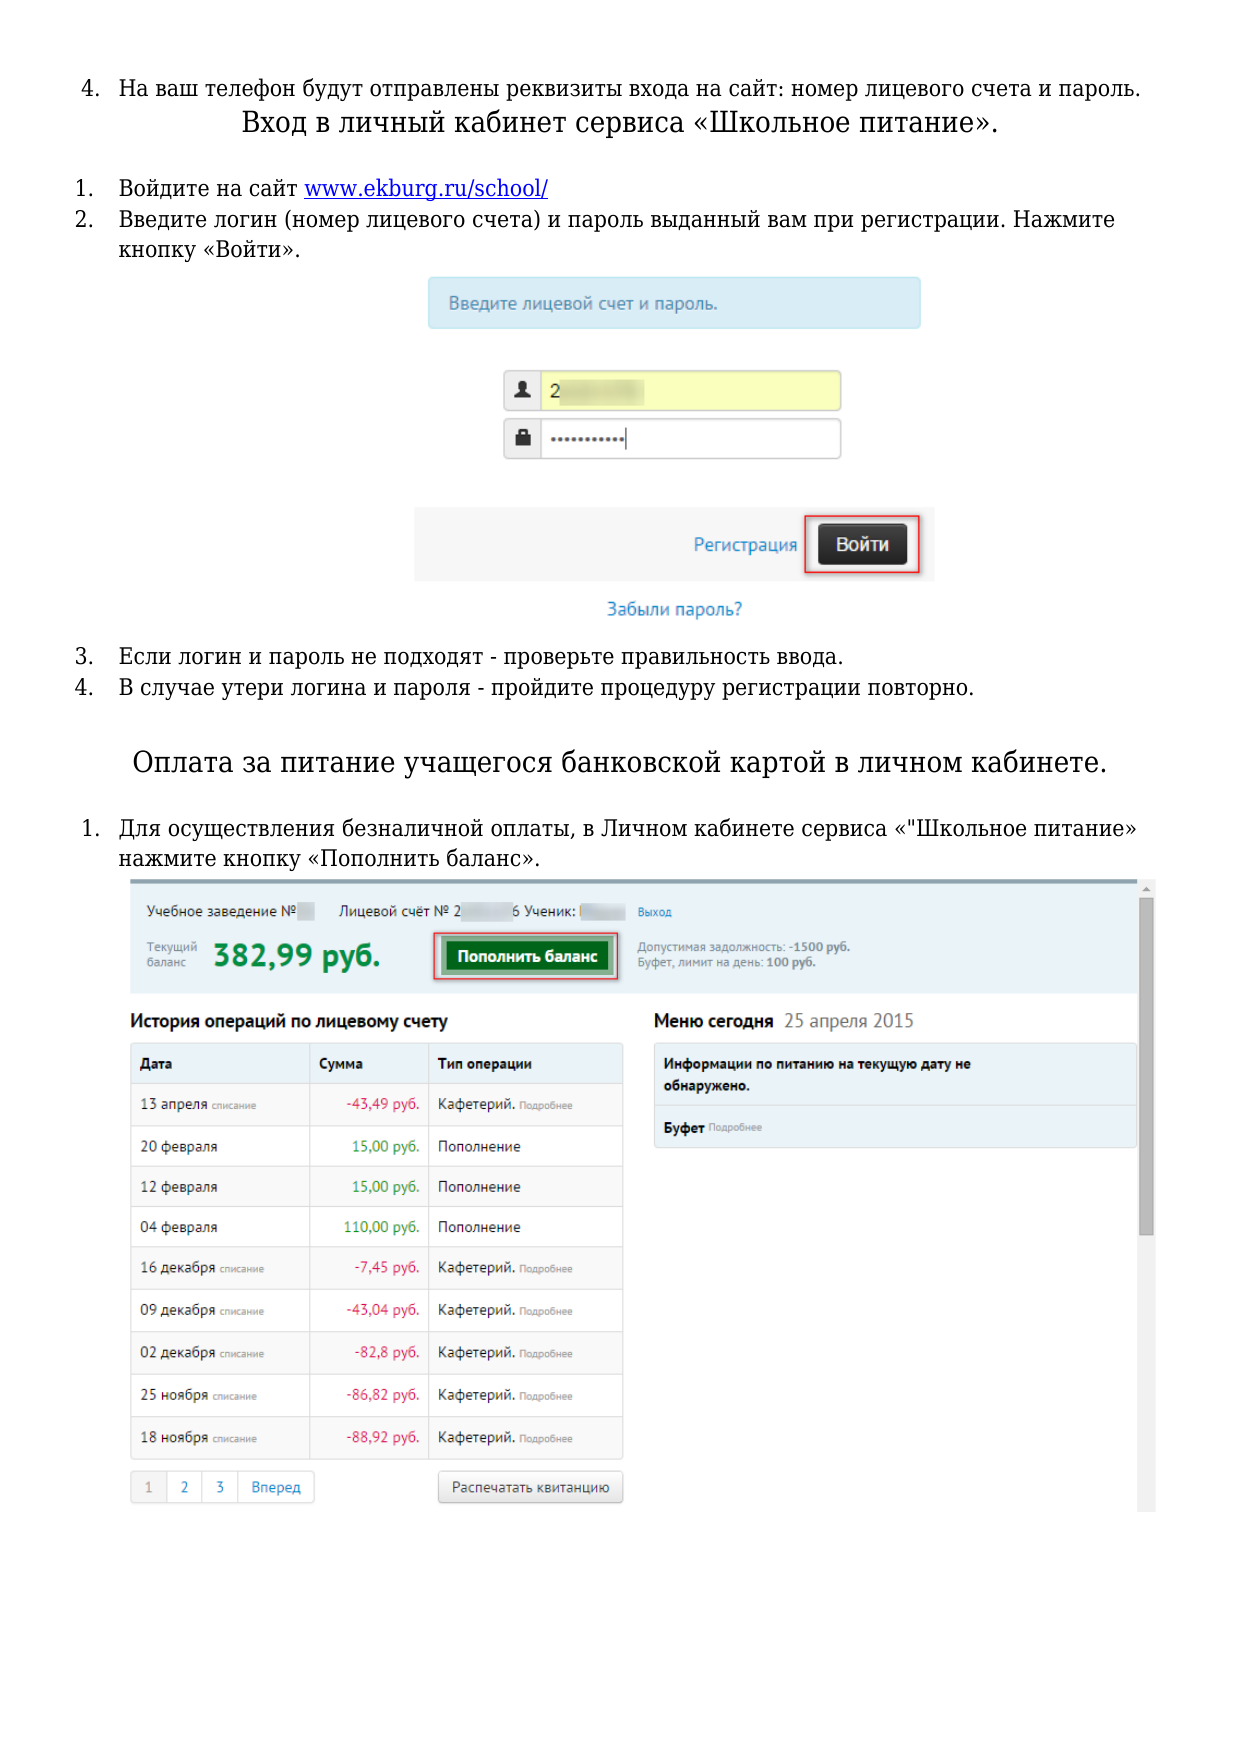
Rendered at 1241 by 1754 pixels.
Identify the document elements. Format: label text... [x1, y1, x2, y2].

list Вход в личный кабинет сервиса «Школьное питание». [74, 106, 1167, 139]
list Введите логин (номер лицевого счета) и пароль выданный вам при регистрации. Нажмите кнопку «Войти». [74, 206, 1167, 263]
picture [394, 267, 958, 639]
list Оплата за питание учащегося банковской картой в личном кабинете. [74, 745, 1167, 779]
list На ваш телефон будут отправлены реквизиты входа на сайт: номер лицевого счета и пароль. [81, 75, 1167, 102]
list В случае утери логина и пароля - пройдите процедуру регистрации повторно. [74, 674, 1167, 700]
picture [126, 876, 1158, 1512]
list Войдите на сайт www.ekburg.ru/school/ [74, 175, 1167, 202]
list Если логин и пароль не подходят - проверьте правильность ввода. [74, 643, 1167, 670]
list Для осуществления безналичной оплаты, в Личном кабинете сервиса «"Школьное питание» нажмите кнопку «Пополнить баланс». [81, 815, 1167, 872]
